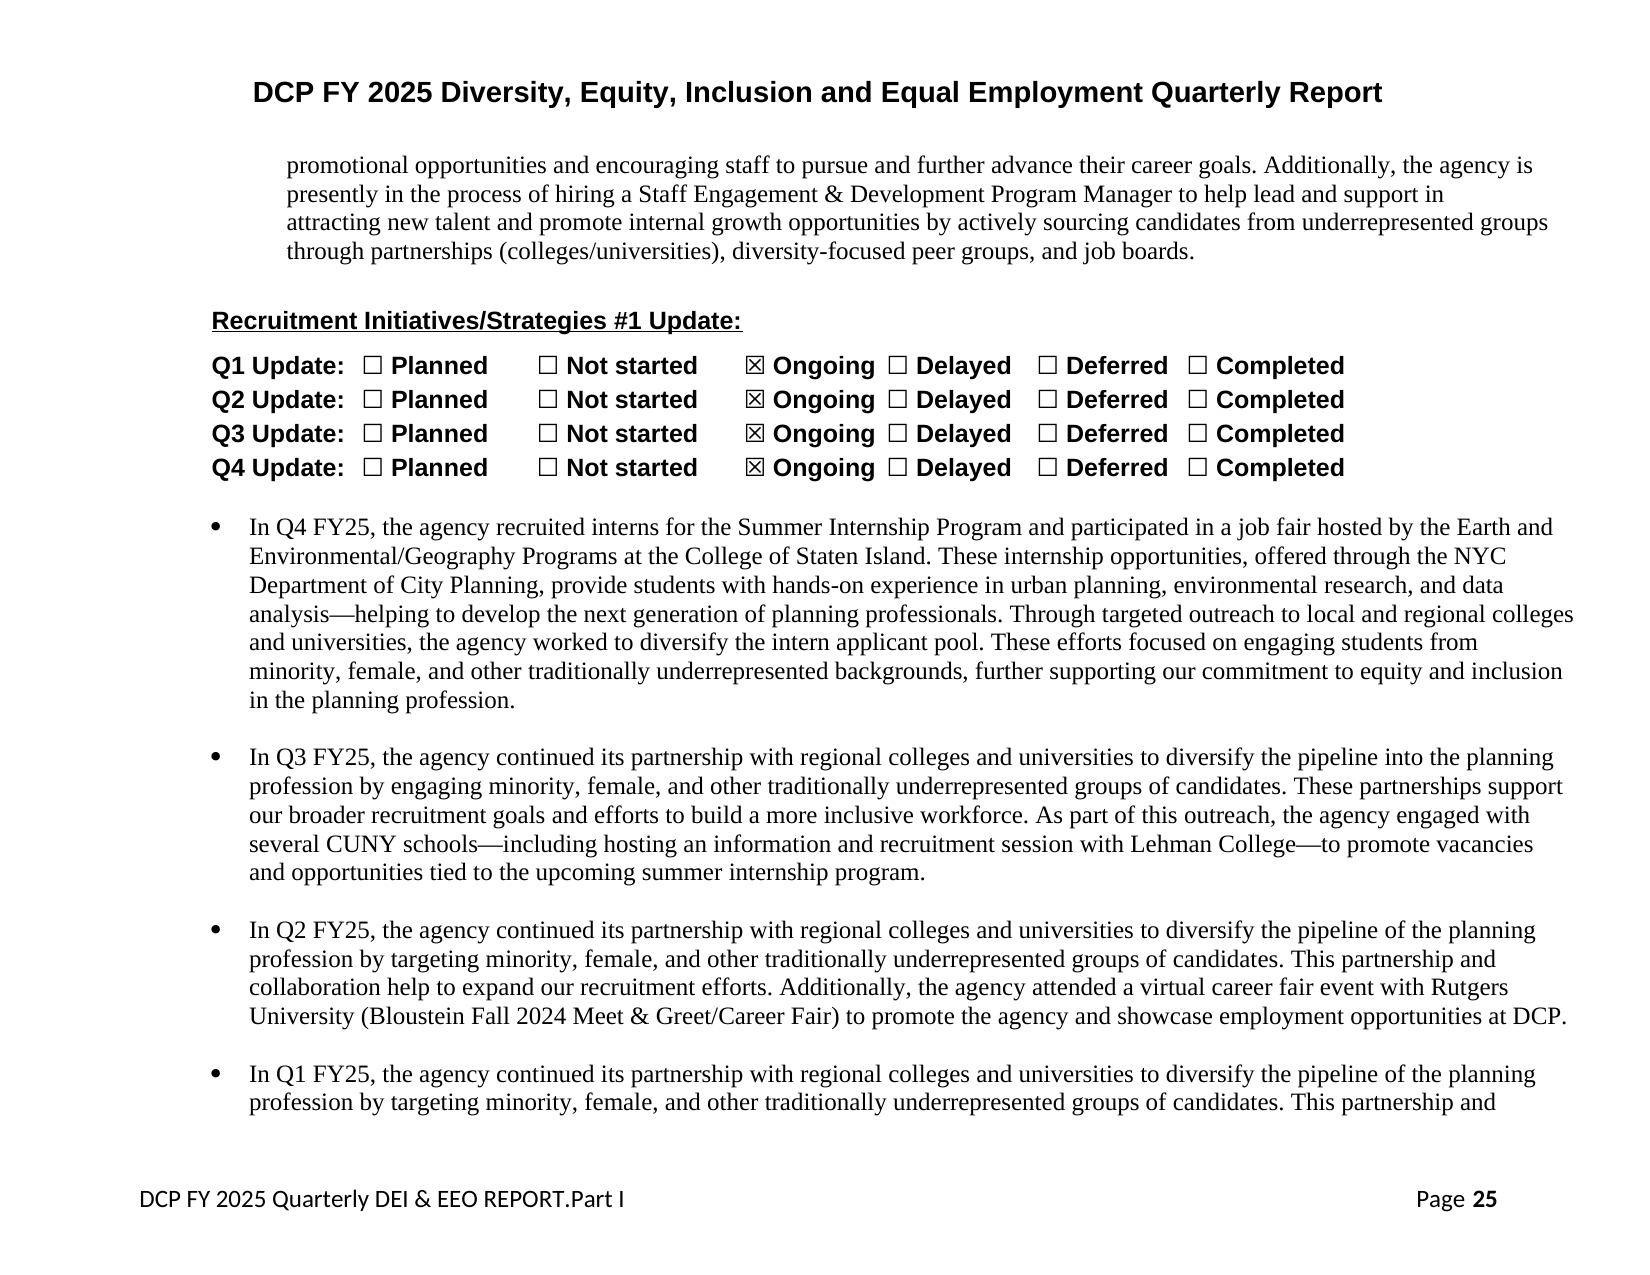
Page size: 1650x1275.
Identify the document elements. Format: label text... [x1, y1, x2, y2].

text Q1 Update: Planned Not started Ongoing Delayed Deferred Completed [211, 347, 1575, 382]
text Q3 Update: Planned Not started Ongoing Delayed Deferred Completed [211, 416, 1575, 450]
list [249, 150, 1575, 265]
list In Q2 FY25, the agency continued its partnership with regional colleges and universities to diversify the pipeline of the planning profession by targeting minority, female, and other traditionally underrepresented groups of candidates. This partnership and collaboration help to expand our recruitment efforts. Additionally, the agency attended a virtual career fair event with Rutgers University (Bloustein Fall 2024 Meet & Greet/Career Fair) to promote the agency and showcase employment opportunities at DCP. [211, 915, 1575, 1030]
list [211, 1059, 1575, 1116]
text Q4 Update: Planned Not started Ongoing Delayed Deferred Completed [211, 450, 1575, 484]
list In Q4 FY25, the agency recruited interns for the Summer Internship Program and participated in a job fair hosted by the Earth and Environmental/Geography Programs at the College of Staten Island. These internship opportunities, offered through the NYC Department of City Planning, provide students with hands-on experience in urban planning, environmental research, and data analysis—helping to develop the next generation of planning professionals. Through targeted outreach to local and regional colleges and universities, the agency worked to diversify the intern applicant pool. These efforts focused on engaging students from minority, female, and other traditionally underrepresented backgrounds, further supporting our commitment to equity and inclusion in the planning profession. [211, 512, 1575, 714]
text Q2 Update: Planned Not started Ongoing Delayed Deferred Completed [211, 382, 1575, 416]
text Recruitment Initiatives/Strategies #1 Update: [211, 306, 1575, 335]
list In Q3 FY25, the agency continued its partnership with regional colleges and universities to diversify the pipeline into the planning profession by engaging minority, female, and other traditionally underrepresented groups of candidates. These partnerships support our broader recruitment goals and efforts to build a more inclusive workforce. As part of this outreach, the agency engaged with several CUNY schools—including hosting an information and recruitment session with Lehman College—to promote vacancies and opportunities tied to the upcoming summer internship program. [211, 742, 1575, 886]
